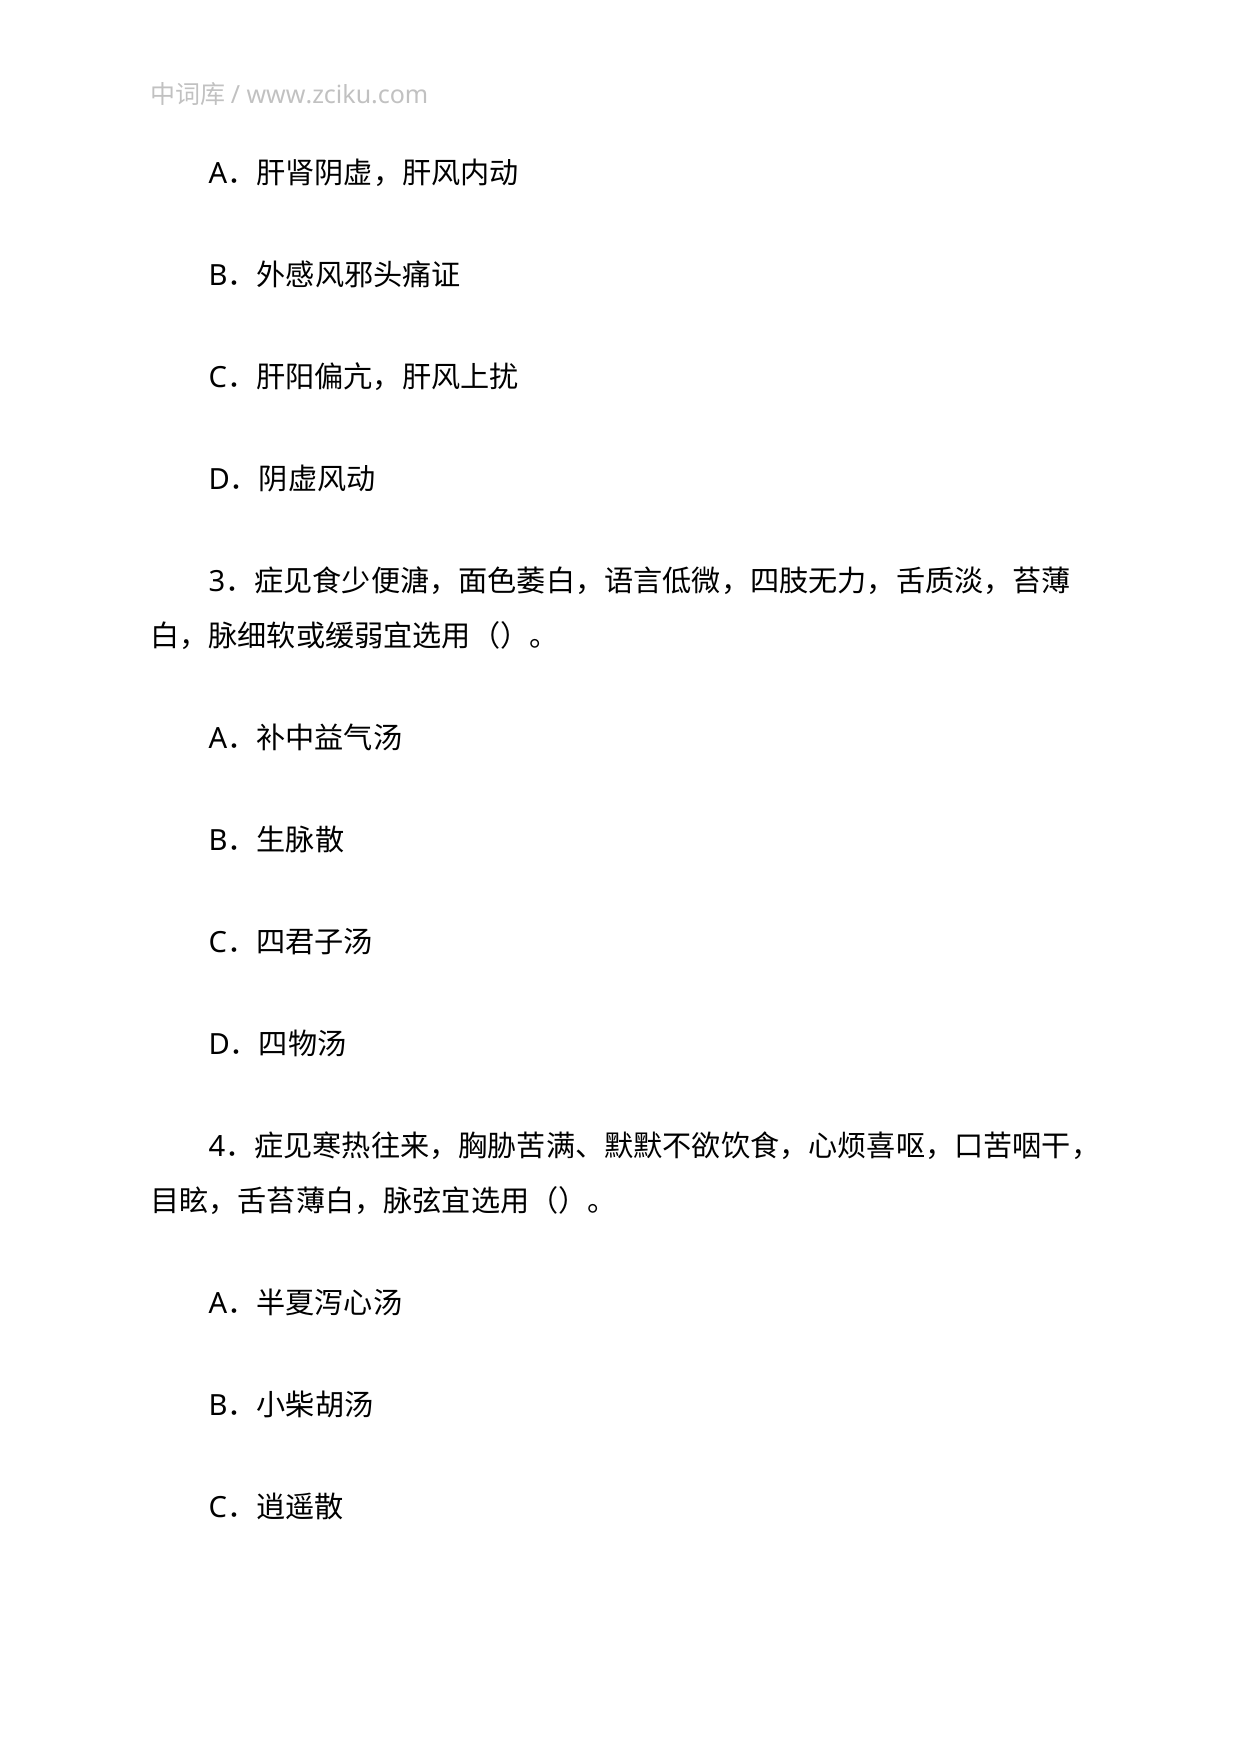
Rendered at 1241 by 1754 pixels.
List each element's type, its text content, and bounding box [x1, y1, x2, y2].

text A．肝肾阴虚，肝风内动 [150, 150, 1090, 192]
text B．生脉散 [150, 817, 1090, 859]
text C．肝阳偏亢，肝风上扰 [150, 354, 1090, 396]
text B．外感风邪头痛证 [150, 252, 1090, 294]
text 4．症见寒热往来，胸胁苦满、默默不欲饮食，心烦喜呕，口苦咽干，目眩，舌苔薄白，脉弦宜选用（）。 [150, 1123, 1090, 1220]
text B．小柴胡汤 [150, 1381, 1090, 1424]
text 3．症见食少便溏，面色萎白，语言低微，四肢无力，舌质淡，苔薄白，脉细软或缓弱宜选用（）。 [150, 558, 1090, 655]
text D．四物汤 [150, 1021, 1090, 1063]
text A．补中益气汤 [150, 715, 1090, 757]
text C．四君子汤 [150, 919, 1090, 961]
text D．阴虚风动 [150, 456, 1090, 498]
text C．逍遥散 [150, 1483, 1090, 1526]
text A．半夏泻心汤 [150, 1279, 1090, 1322]
